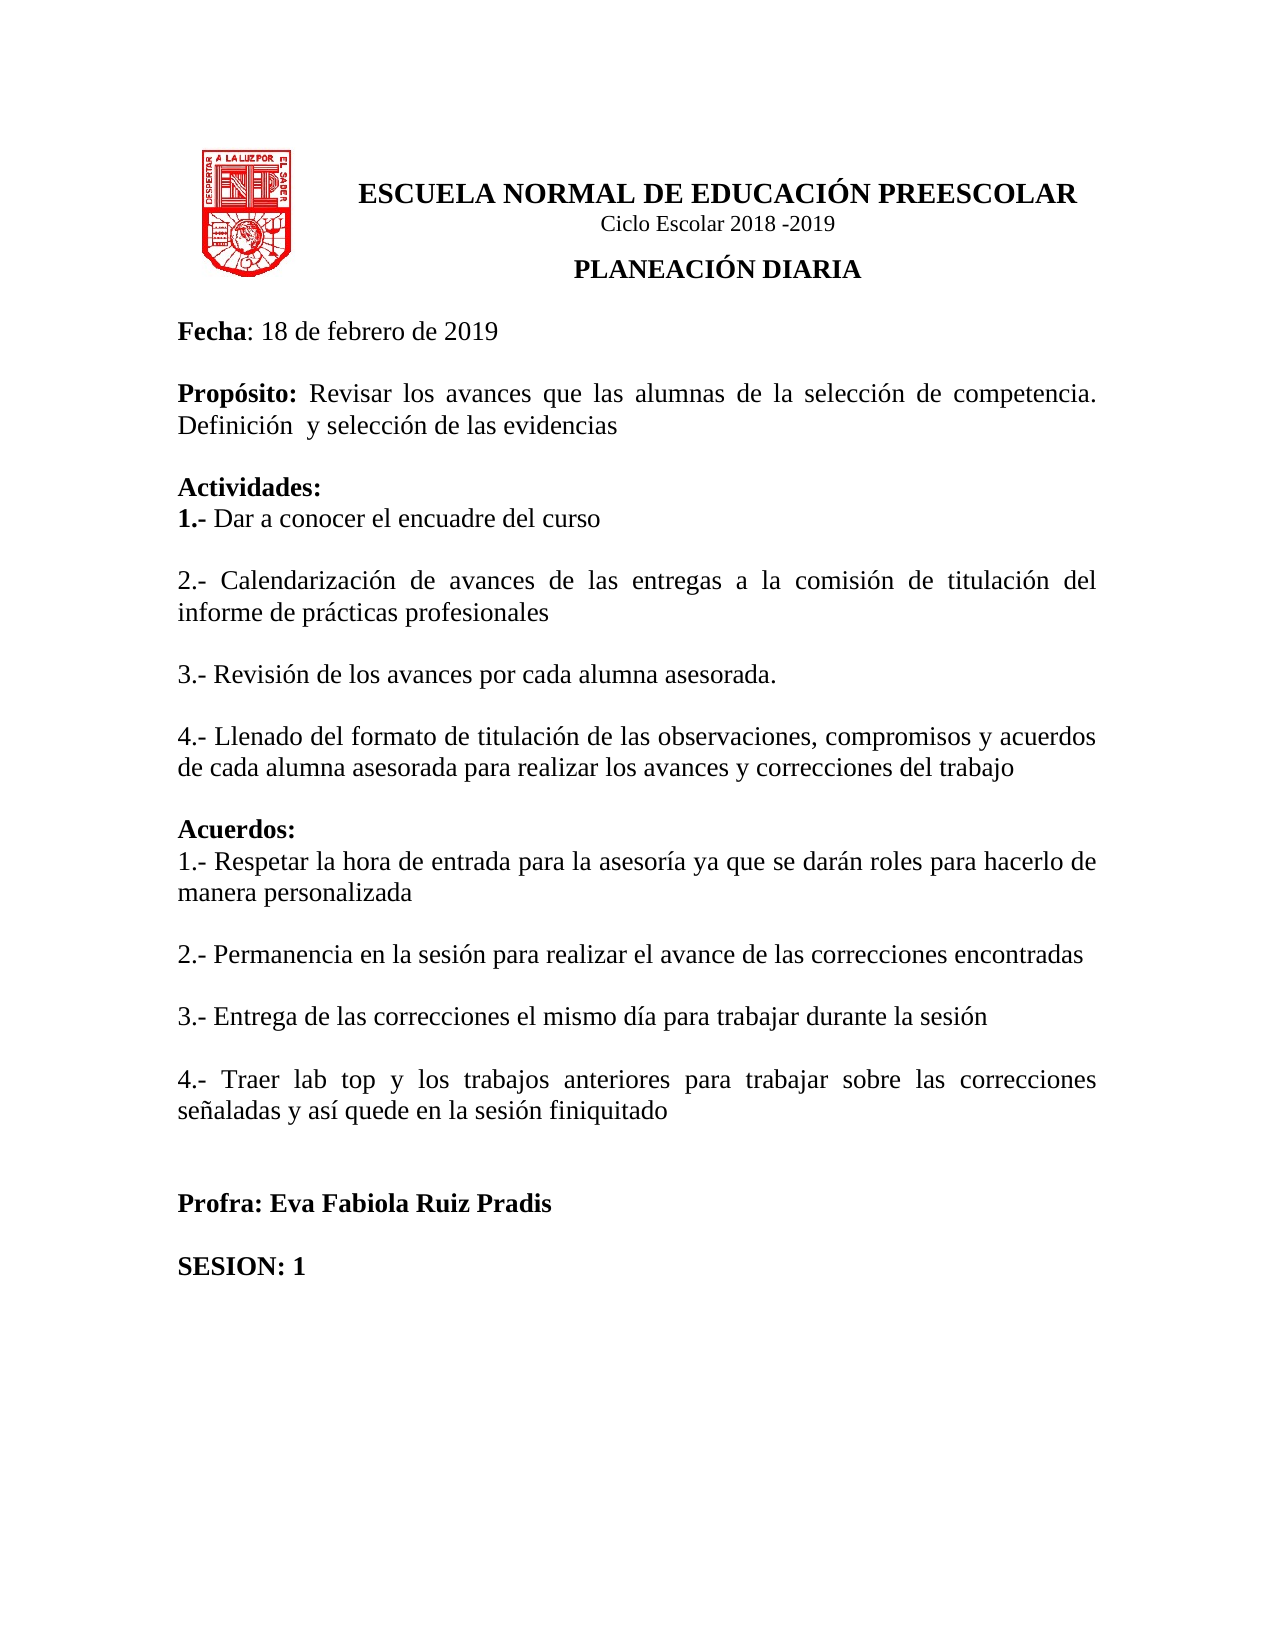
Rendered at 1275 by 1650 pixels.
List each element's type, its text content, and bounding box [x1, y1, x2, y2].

text 4.- Traer lab top y los trabajos anteriores para trabajar sobre las correcciones señaladas y así quede en la sesión finiquitado [177, 1063, 1098, 1125]
text Fecha: 18 de febrero de 2019 [177, 315, 1098, 346]
text Actividades: [177, 471, 1098, 502]
text Profra: Eva Fabiola Ruiz Pradis [177, 1187, 1098, 1218]
text 1.- Dar a conocer el encuadre del curso [177, 502, 1098, 533]
text Ciclo Escolar 2018 -2019 [320, 210, 1098, 236]
text 3.- Revisión de los avances por cada alumna asesorada. [177, 658, 1098, 689]
text Acuerdos: [177, 814, 1098, 845]
text Propósito: Revisar los avances que las alumnas de la selección de competencia. Definición y selección de las evidencias [177, 378, 1098, 440]
text 2.- Calendarización de avances de las entregas a la comisión de titulación del informe de prácticas profesionales [177, 564, 1098, 627]
text SESION: 1 [177, 1250, 1098, 1281]
text ESCUELA NORMAL DE EDUCACIÓN PREESCOLAR [320, 176, 1098, 210]
text 4.- Llenado del formato de titulación de las observaciones, compromisos y acuerdos de cada alumna asesorada para realizar los avances y correcciones del trabajo [177, 720, 1098, 782]
text PLANEACIÓN DIARIA [177, 253, 1098, 284]
text 3.- Entrega de las correcciones el mismo día para trabajar durante la sesión [177, 1001, 1098, 1032]
text 1.- Respetar la hora de entrada para la asesoría ya que se darán roles para hacerlo de manera personalizada [177, 845, 1098, 907]
text 2.- Permanencia en la sesión para realizar el avance de las correcciones encontradas [177, 938, 1098, 969]
